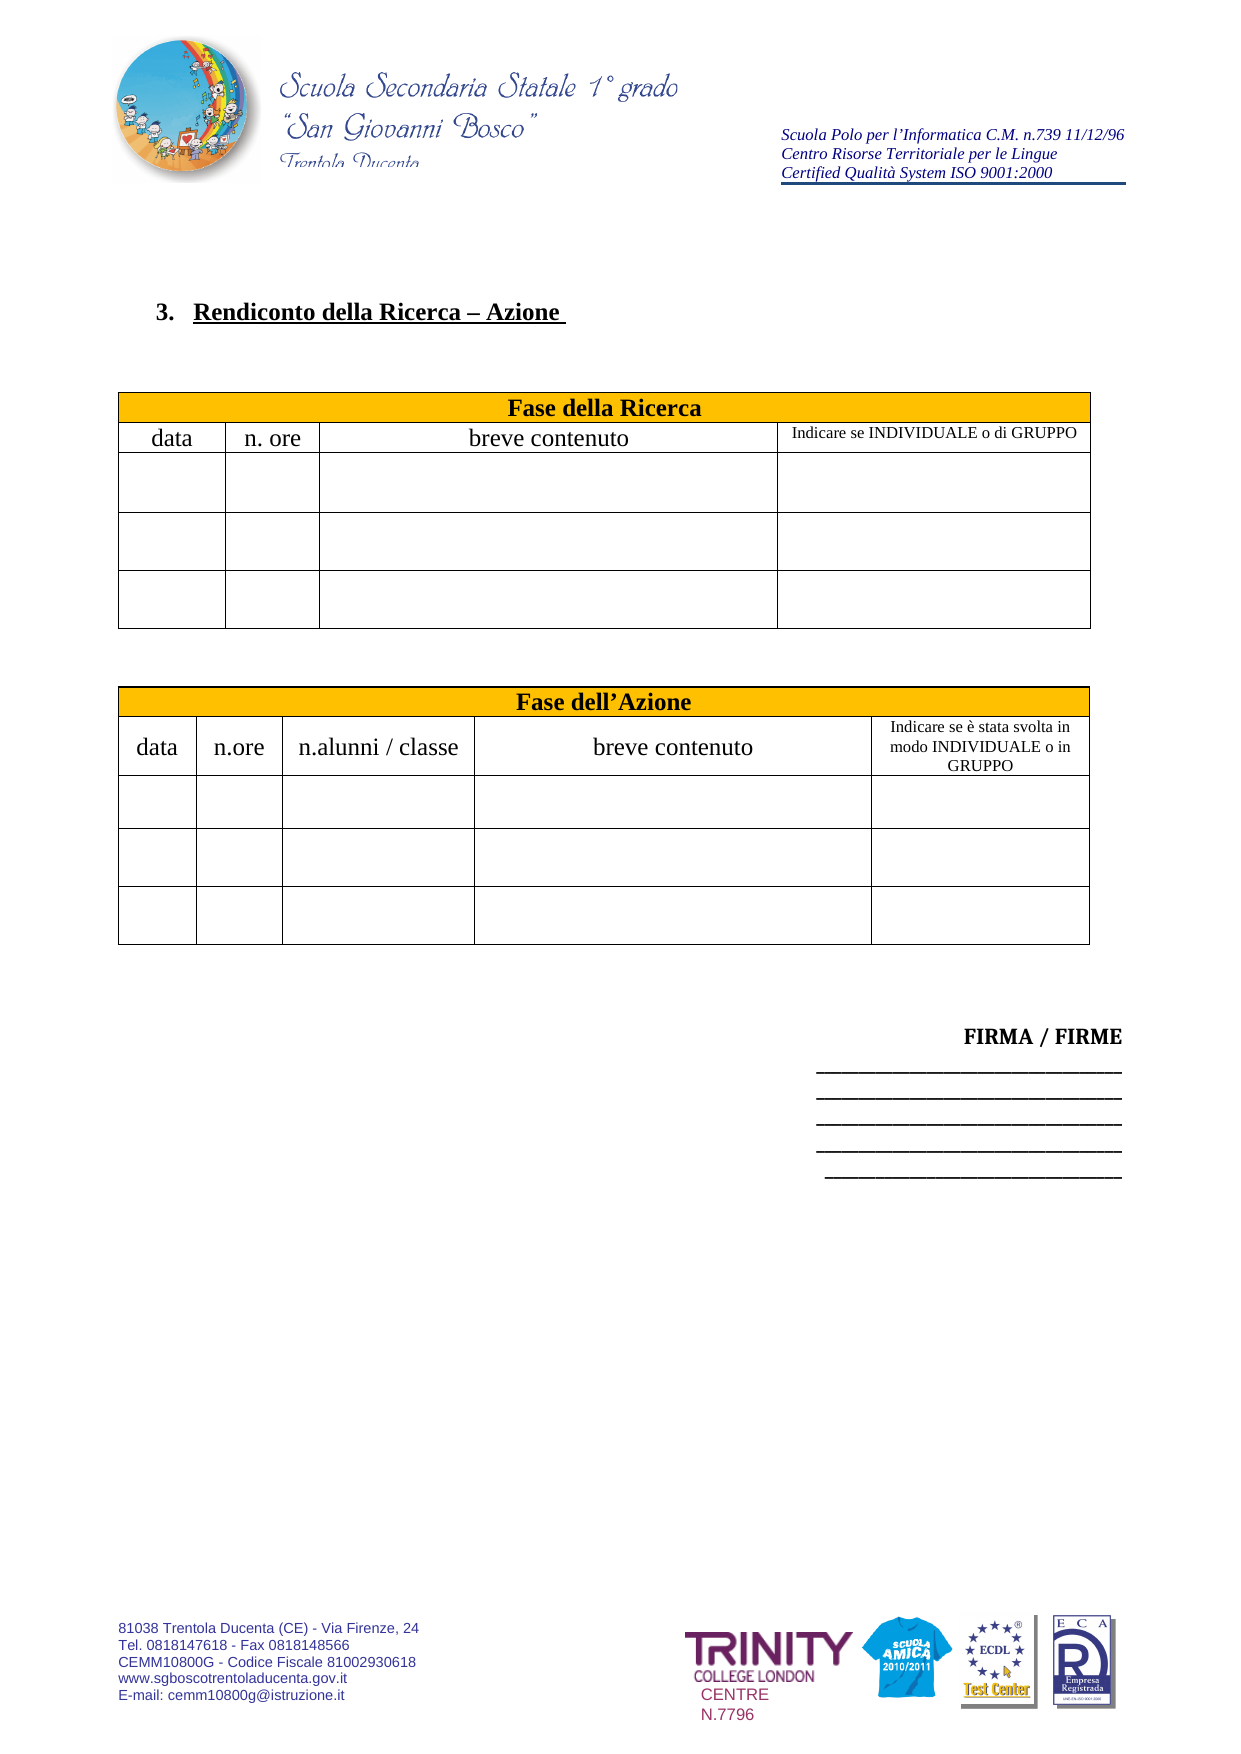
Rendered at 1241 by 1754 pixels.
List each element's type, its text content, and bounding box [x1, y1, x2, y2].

table_cell [119, 513, 225, 570]
table_cell [119, 571, 225, 628]
table_cell [778, 571, 1090, 628]
table_header Fase dell’Azione [119, 688, 1089, 716]
table_cell breve contenuto [320, 423, 777, 452]
table_cell breve contenuto [475, 717, 871, 775]
table_cell [475, 776, 871, 828]
picture [685, 1597, 1034, 1717]
table_cell [475, 829, 871, 886]
table_cell Indicare se INDIVIDUALE o di GRUPPO [778, 423, 1090, 452]
table_cell data [119, 717, 196, 775]
table_cell [197, 829, 282, 886]
text ____________________________________ [118, 1050, 1122, 1077]
table_cell Indicare se è stata svolta in modo INDIVIDUALE o in GRUPPO [872, 717, 1089, 775]
text ___________________________________ [118, 1156, 1122, 1182]
table_cell [197, 887, 282, 944]
table_cell [119, 829, 196, 886]
picture [278, 72, 678, 166]
text ____________________________________ [118, 1103, 1122, 1129]
list Rendiconto della Ricerca – Azione [156, 297, 1122, 326]
table_cell [283, 829, 474, 886]
table_cell [283, 776, 474, 828]
table_cell [872, 776, 1089, 828]
table_cell n.alunni / classe [283, 717, 474, 775]
table_cell [320, 453, 777, 512]
table_cell n.ore [197, 717, 282, 775]
table_cell [778, 453, 1090, 512]
picture [112, 35, 262, 183]
table_cell [226, 571, 319, 628]
table_cell n. ore [226, 423, 319, 452]
text ____________________________________ [118, 1077, 1122, 1103]
table_cell [320, 513, 777, 570]
table_cell data [119, 423, 225, 452]
table_cell [778, 513, 1090, 570]
table_cell [119, 453, 225, 512]
text ____________________________________ [118, 1129, 1122, 1156]
table_header Fase della Ricerca [119, 393, 1090, 422]
table_cell [119, 776, 196, 828]
table_cell [475, 887, 871, 944]
table_cell [226, 453, 319, 512]
table_cell [283, 887, 474, 944]
table_cell [197, 776, 282, 828]
table_cell [226, 513, 319, 570]
text FIRMA / FIRME [118, 1024, 1122, 1050]
table_cell [119, 887, 196, 944]
picture [1053, 1615, 1111, 1705]
table_cell [872, 887, 1089, 944]
table_cell [320, 571, 777, 628]
table_cell [872, 829, 1089, 886]
